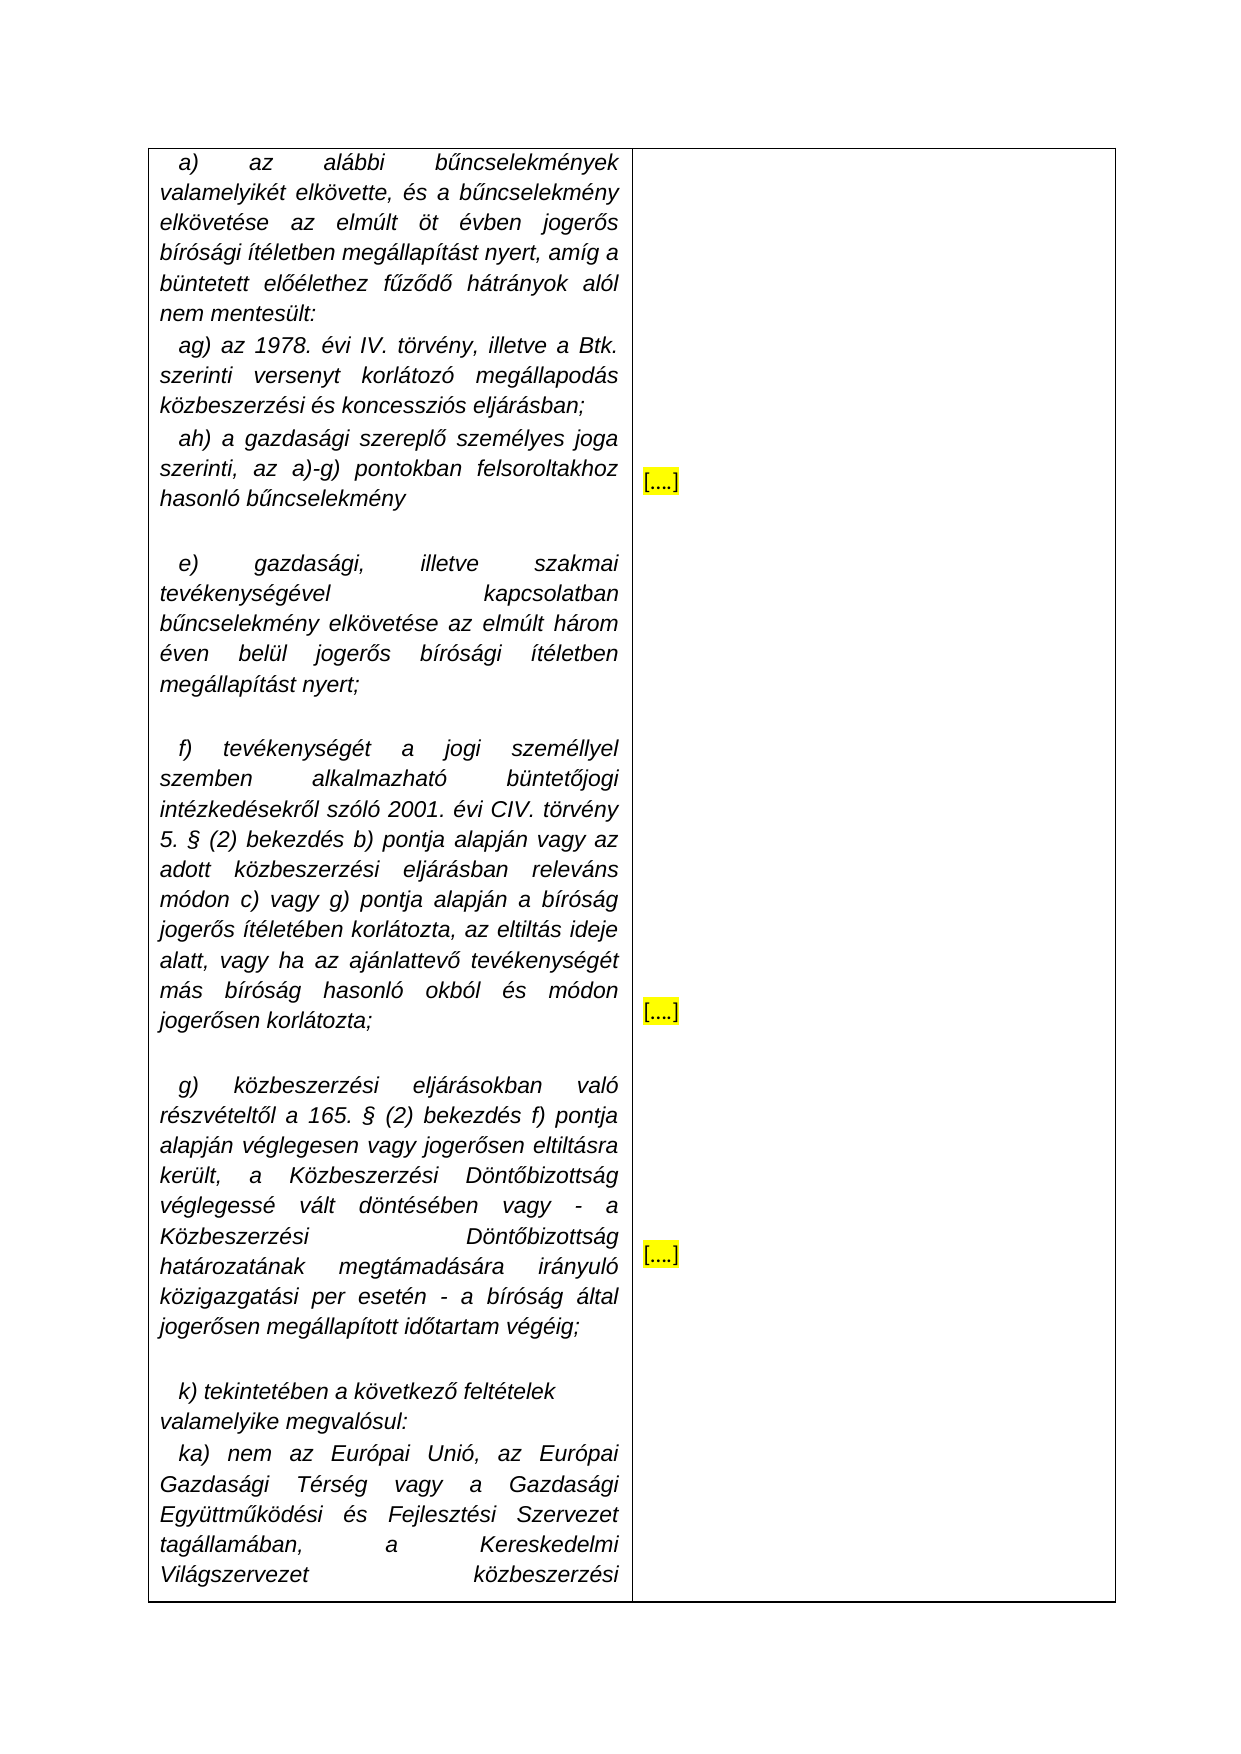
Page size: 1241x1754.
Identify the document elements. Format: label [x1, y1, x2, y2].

table_cell [633, 149, 1115, 1601]
table_cell [149, 149, 632, 1601]
